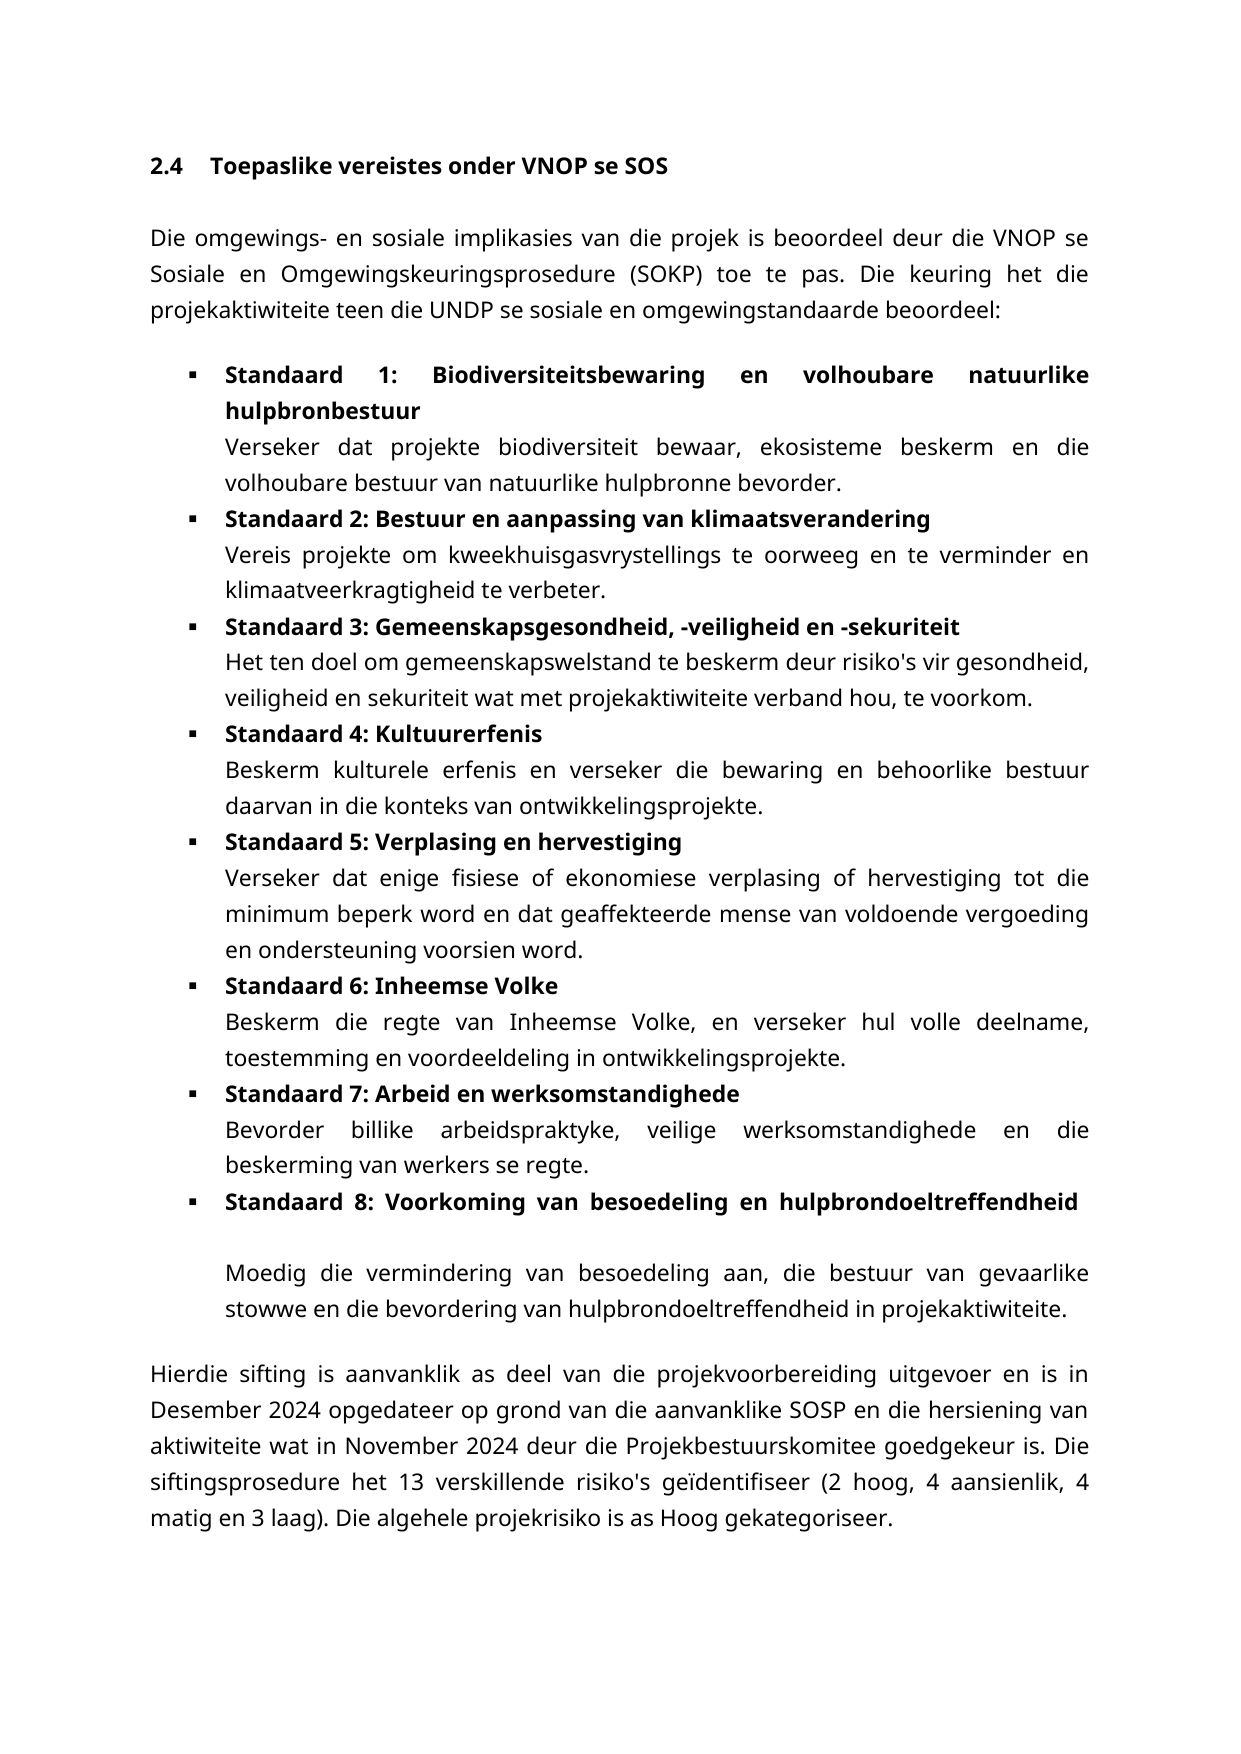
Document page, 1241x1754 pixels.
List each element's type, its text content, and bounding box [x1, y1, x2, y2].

list Standaard 8: Voorkoming van besoedeling en hulpbrondoeltreffendheid Moedig die vermindering van besoedeling aan, die bestuur van gevaarlike stowwe en die bevordering van hulpbrondoeltreffendheid in projekaktiwiteite. [187, 1185, 1090, 1324]
list Standaard 6: Inheemse Volke Beskerm die regte van Inheemse Volke, en verseker hul volle deelname, toestemming en voordeeldeling in ontwikkelingsprojekte. [187, 970, 1090, 1073]
list Standaard 1: Biodiversiteitsbewaring en volhoubare natuurlike hulpbronbestuur Verseker dat projekte biodiversiteit bewaar, ekosisteme beskerm en die volhoubare bestuur van natuurlike hulpbronne bevorder. [187, 359, 1090, 498]
list Standaard 2: Bestuur en aanpassing van klimaatsverandering Vereis projekte om kweekhuisgasvrystellings te oorweeg en te verminder en klimaatveerkragtigheid te verbeter. [187, 503, 1090, 606]
list Standaard 3: Gemeenskapsgesondheid, -veiligheid en -sekuriteit Het ten doel om gemeenskapswelstand te beskerm deur risiko's vir gesondheid, veiligheid en sekuriteit wat met projekaktiwiteite verband hou, te voorkom. [187, 610, 1090, 713]
list Standaard 7: Arbeid en werksomstandighede Bevorder billike arbeidspraktyke, veilige werksomstandighede en die beskerming van werkers se regte. [187, 1078, 1090, 1181]
text Hierdie sifting is aanvanklik as deel van die projekvoorbereiding uitgevoer en is in Desember 2024 opgedateer op grond van die aanvanklike SOSP en die hersiening van aktiwiteite wat in November 2024 deur die Projekbestuurskomitee goedgekeur is. Die siftingsprosedure het 13 verskillende risiko's geïdentifiseer (2 hoog, 4 aansienlik, 4 matig en 3 laag). Die algehele projekrisiko is as Hoog gekategoriseer. [150, 1358, 1090, 1533]
list Standaard 5: Verplasing en hervestiging Verseker dat enige fisiese of ekonomiese verplasing of hervestiging tot die minimum beperk word en dat geaffekteerde mense van voldoende vergoeding en ondersteuning voorsien word. [187, 826, 1090, 965]
subtitle Toepaslike vereistes onder VNOP se SOS [150, 150, 1090, 181]
text Die omgewings- en sosiale implikasies van die projek is beoordeel deur die VNOP se Sosiale en Omgewingskeuringsprosedure (SOKP) toe te pas. Die keuring het die projekaktiwiteite teen die UNDP se sosiale en omgewingstandaarde beoordeel: [150, 222, 1090, 325]
list Standaard 4: Kultuurerfenis Beskerm kulturele erfenis en verseker die bewaring en behoorlike bestuur daarvan in die konteks van ontwikkelingsprojekte. [187, 718, 1090, 821]
